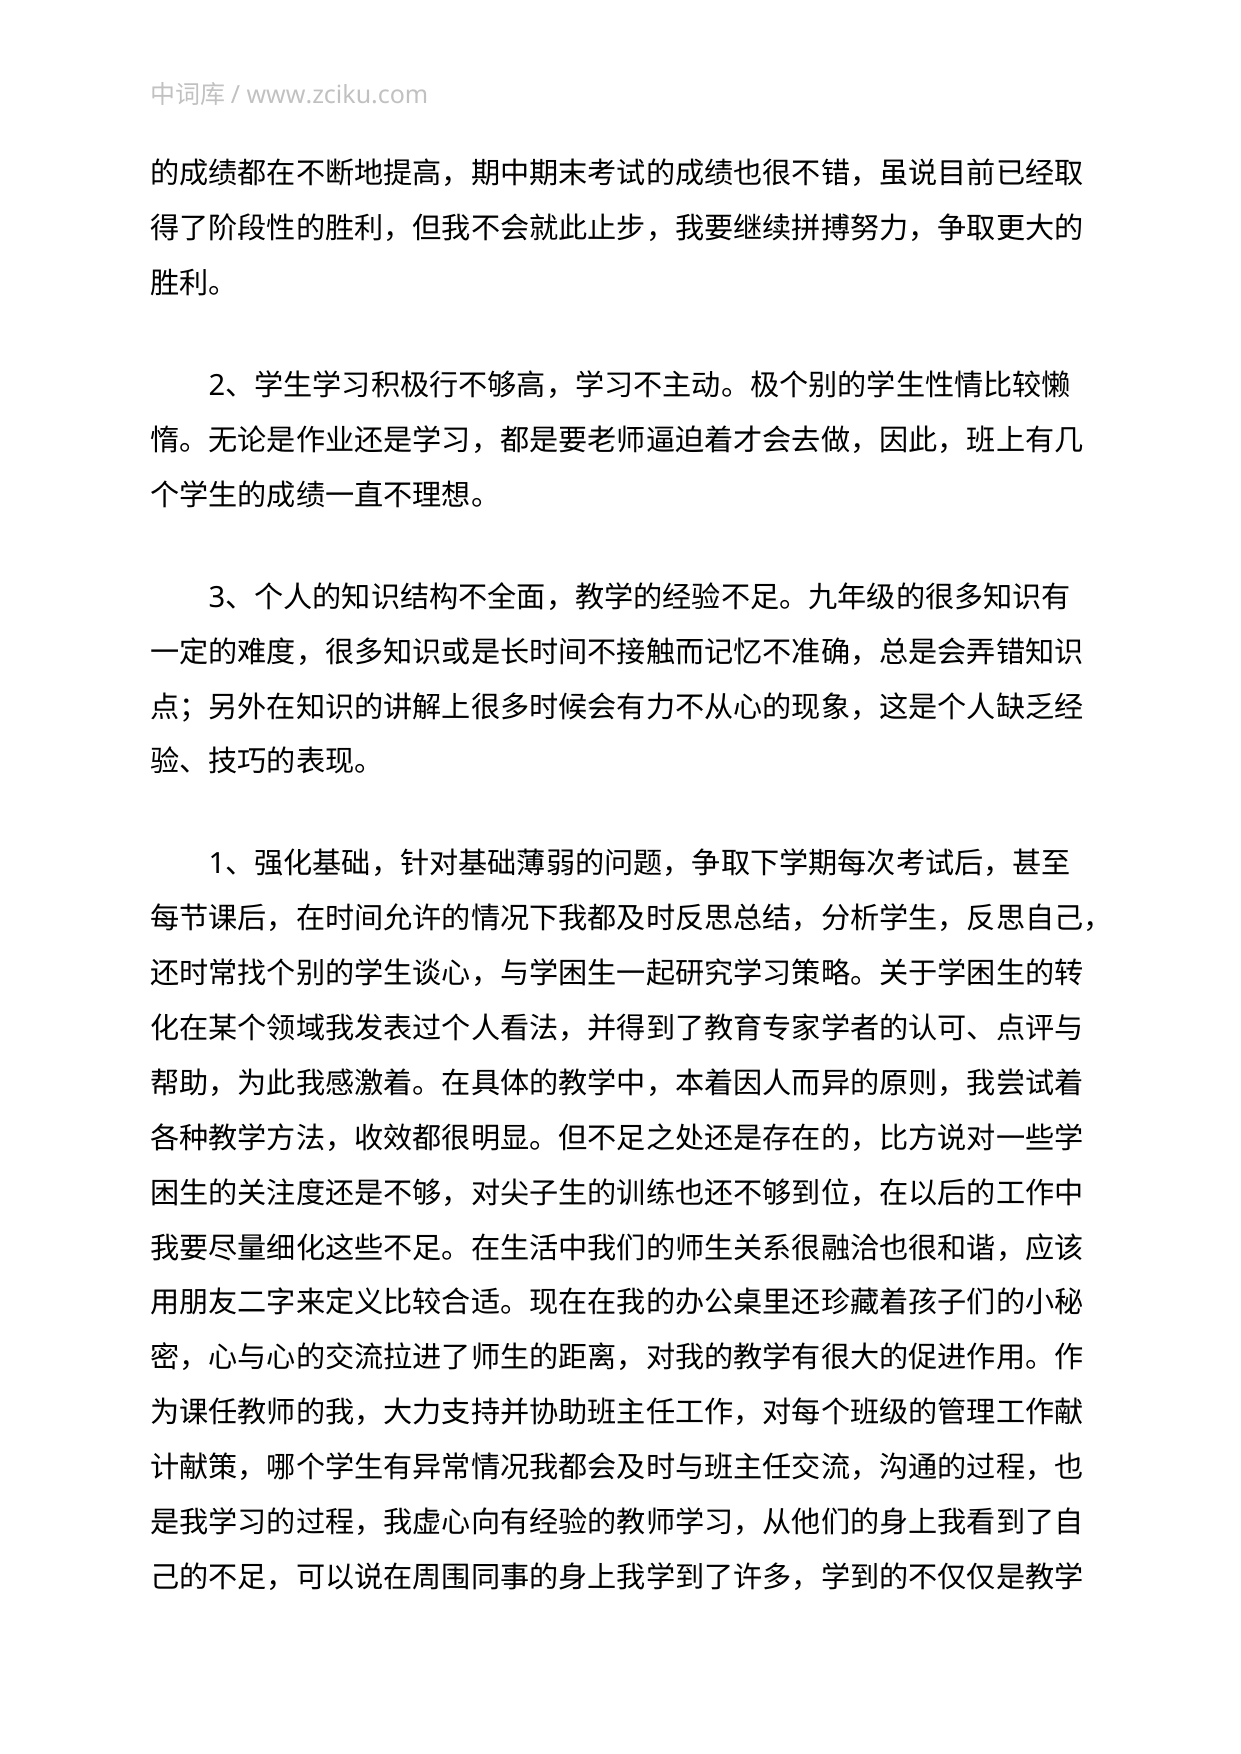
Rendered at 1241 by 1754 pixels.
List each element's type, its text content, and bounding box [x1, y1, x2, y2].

text 3、个人的知识结构不全面，教学的经验不足。九年级的很多知识有一定的难度，很多知识或是长时间不接触而记忆不准确，总是会弄错知识点；另外在知识的讲解上很多时候会有力不从心的现象，这是个人缺乏经验、技巧的表现。 [150, 573, 1090, 780]
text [150, 150, 1090, 302]
text 2、学生学习积极行不够高，学习不主动。极个别的学生性情比较懒惰。无论是作业还是学习，都是要老师逼迫着才会去做，因此，班上有几个学生的成绩一直不理想。 [150, 362, 1090, 514]
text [150, 840, 1090, 1596]
